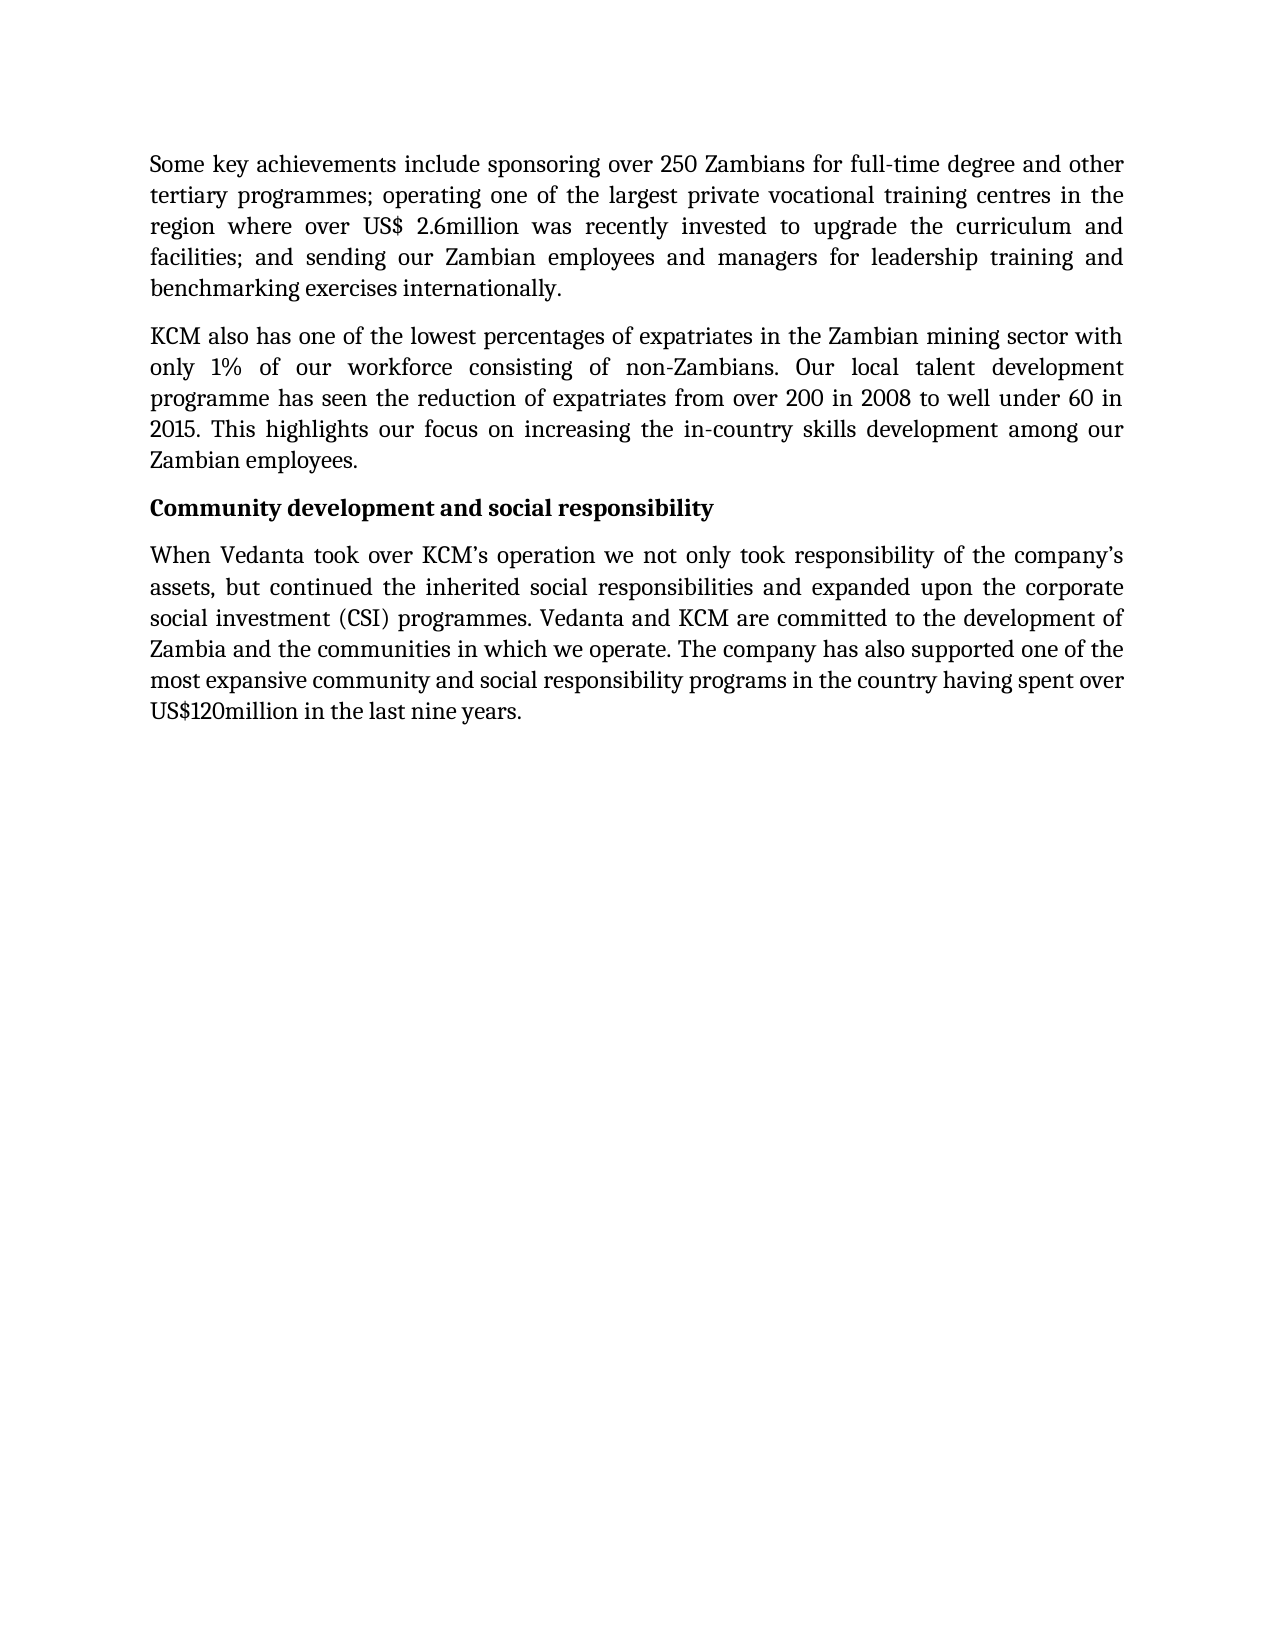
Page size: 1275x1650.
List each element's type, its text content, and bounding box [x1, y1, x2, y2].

text Some key achievements include sponsoring over 250 Zambians for full-time degree and other tertiary programmes; operating one of the largest private vocational training centres in the region where over US$ 2.6million was recently invested to upgrade the curriculum and facilities; and sending our Zambian employees and managers for leadership training and benchmarking exercises internationally. [150, 150, 1125, 303]
text KCM also has one of the lowest percentages of expatriates in the Zambian mining sector with only 1% of our workforce consisting of non-Zambians. Our local talent development programme has seen the reduction of expatriates from over 200 in 2008 to well under 60 in 2015. This highlights our focus on increasing the in-country skills development among our Zambian employees. [150, 322, 1125, 475]
text Community development and social responsibility [150, 494, 1125, 522]
text When Vedanta took over KCM’s operation we not only took responsibility of the company’s assets, but continued the inherited social responsibilities and expanded upon the corporate social investment (CSI) programmes. Vedanta and KCM are committed to the development of Zambia and the communities in which we operate. The company has also supported one of the most expansive community and social responsibility programs in the country having spent over US$120million in the last nine years. [150, 541, 1125, 725]
